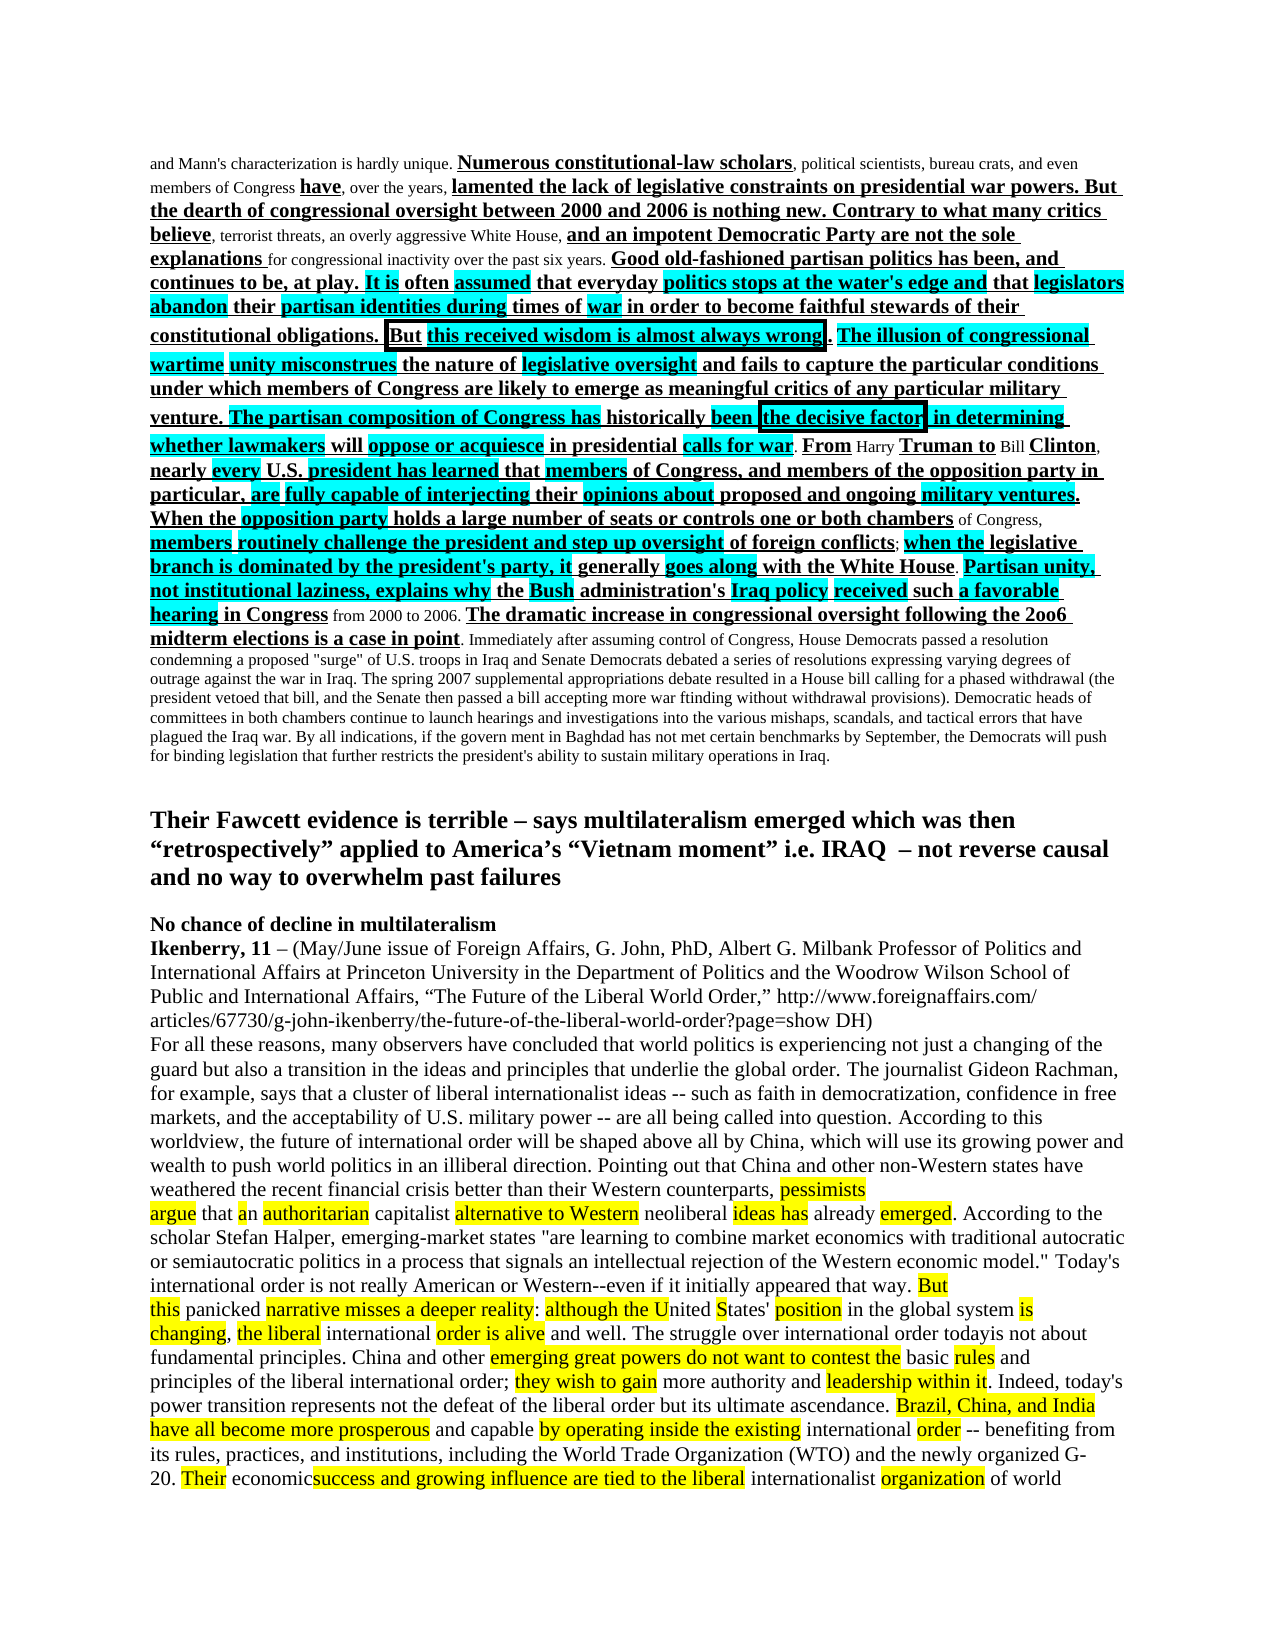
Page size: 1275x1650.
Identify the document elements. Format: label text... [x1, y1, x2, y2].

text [150, 150, 1125, 765]
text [150, 1032, 1125, 1489]
text No chance of decline in multilateralism [150, 912, 1125, 936]
text articles/67730/g-john-ikenberry/the-future-of-the-liberal-world-order?page=show DH) [150, 1008, 1125, 1032]
text Ikenberry, 11 – (May/June issue of Foreign Affairs, G. John, PhD, Albert G. Milbank Professor of Politics and International Affairs at Princeton University in the Department of Politics and the Woodrow Wilson School of Public and International Affairs, “The Future of the Liberal World Order,” http://www.foreignaffairs.com/ [150, 936, 1125, 1008]
subtitle Their Fawcett evidence is terrible – says multilateralism emerged which was then “retrospectively” applied to America’s “Vietnam moment” i.e. IRAQ – not reverse causal and no way to overwhelm past failures [150, 805, 1125, 891]
